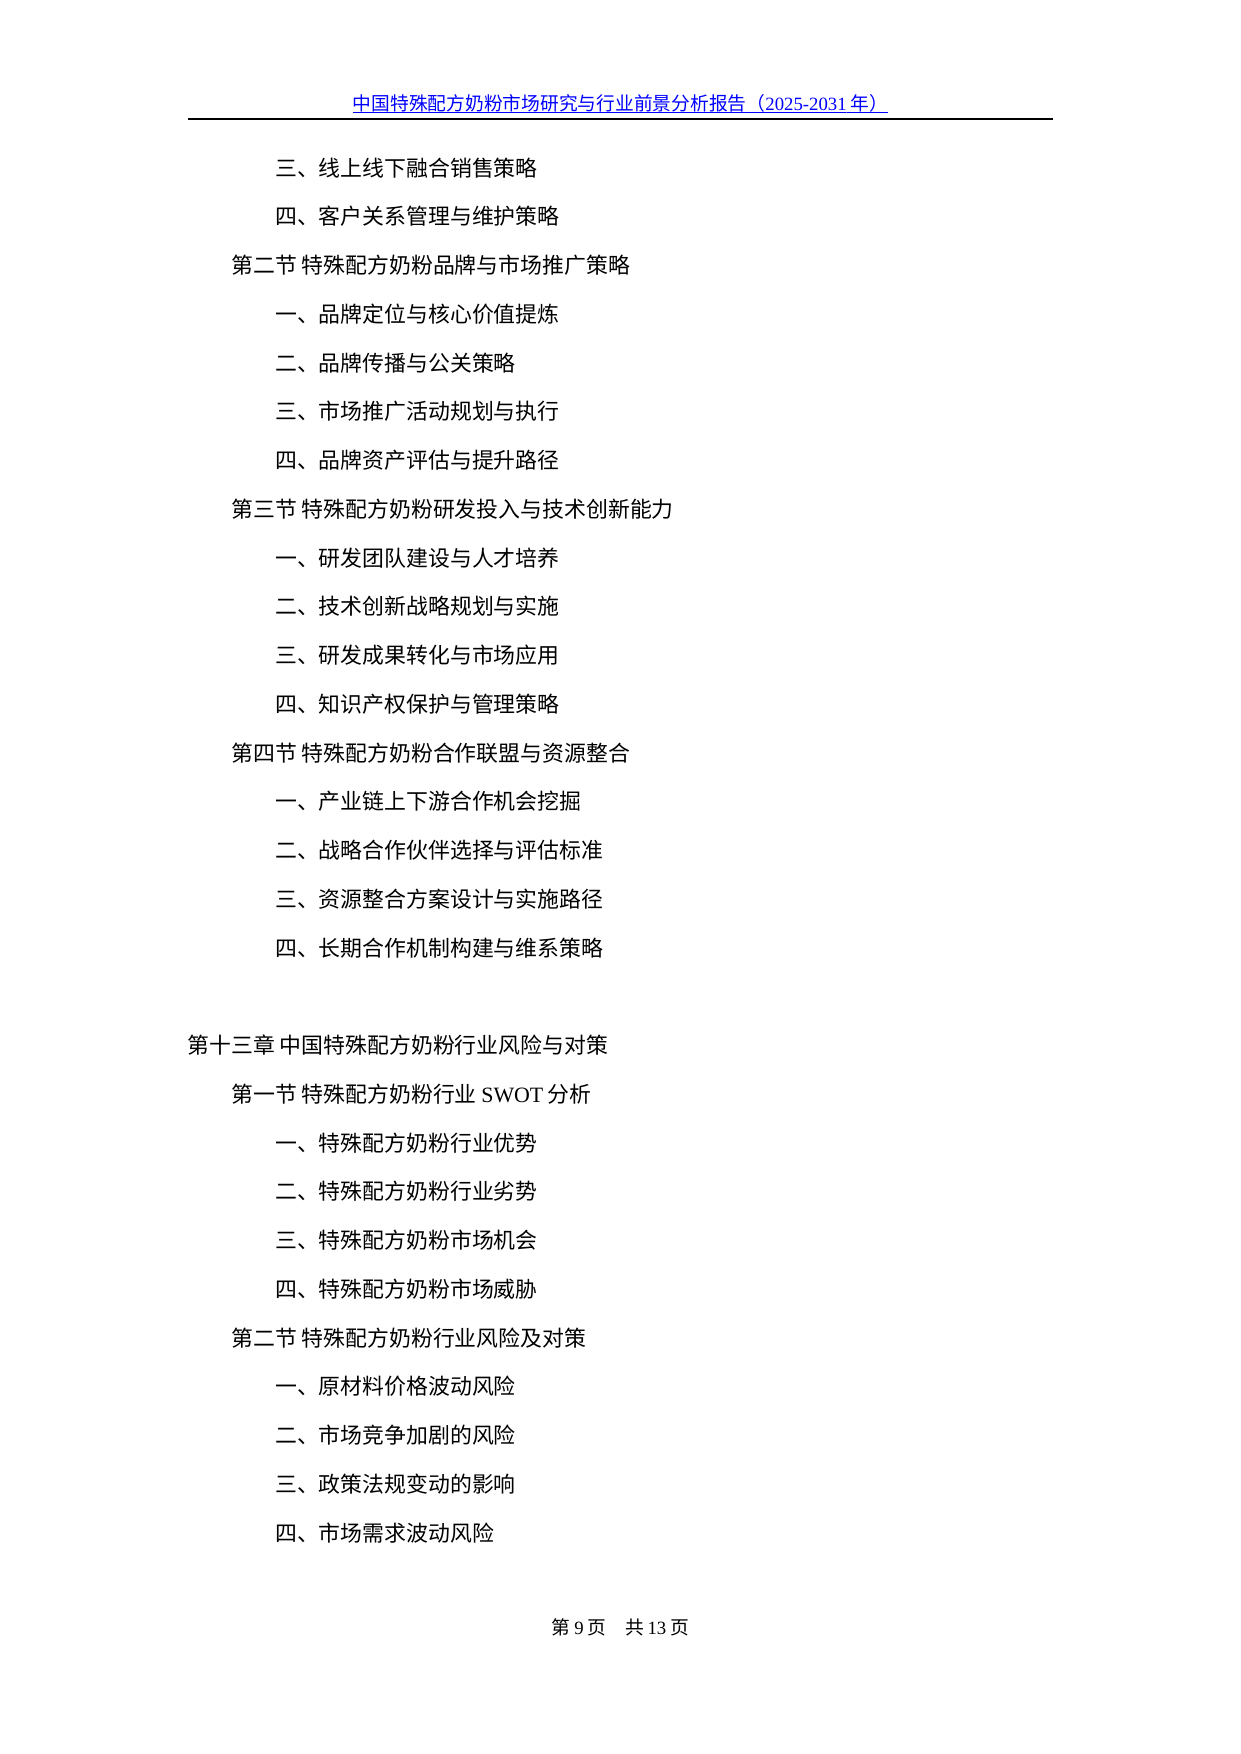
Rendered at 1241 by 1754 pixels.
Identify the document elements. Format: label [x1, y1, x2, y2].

text [187, 150, 1053, 1548]
